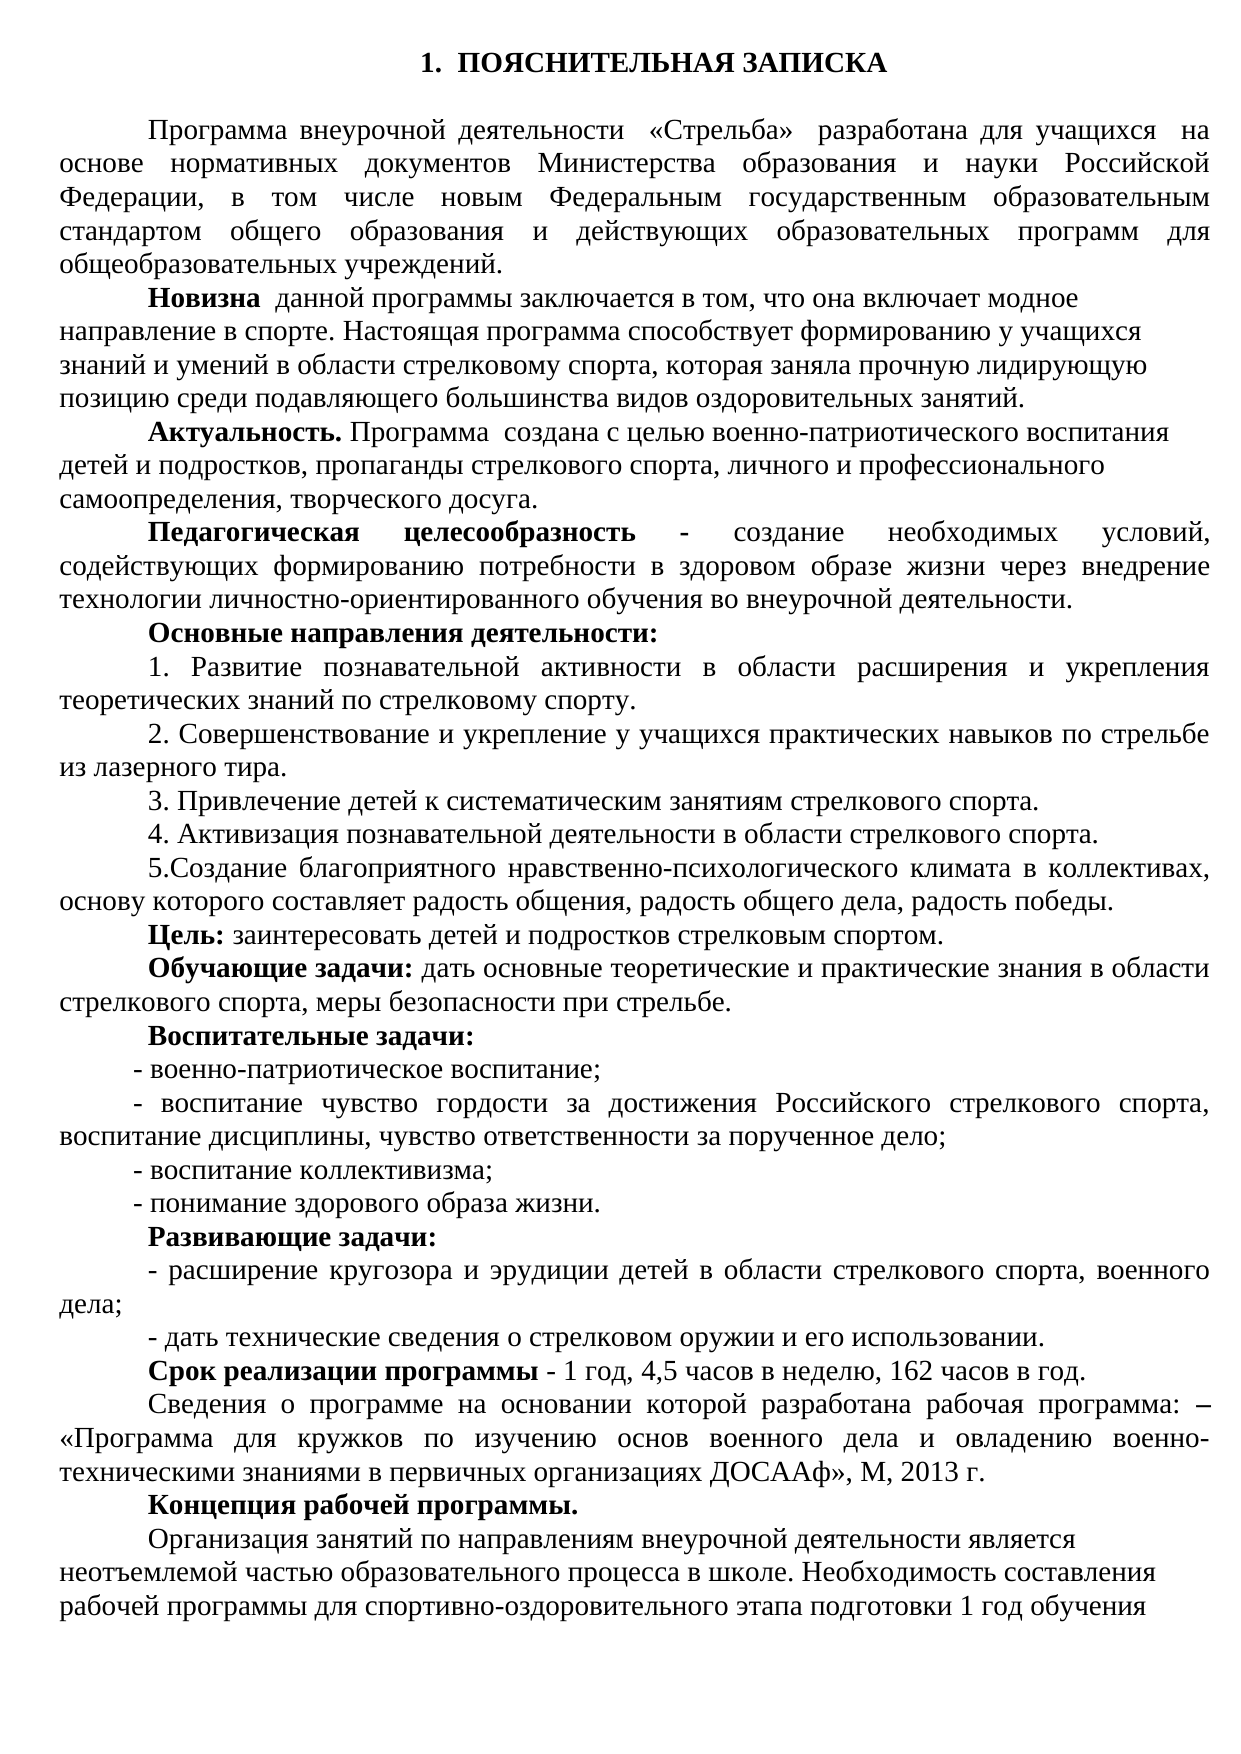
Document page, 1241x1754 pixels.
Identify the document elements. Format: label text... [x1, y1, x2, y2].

text 5.Создание благоприятного нравственно-психологического климата в коллективах, основу которого составляет радость общения, радость общего дела, радость победы. [59, 850, 1211, 917]
text Воспитательные задачи: [59, 1018, 1211, 1051]
text 4. Активизация познавательной деятельности в области стрелкового спорта. [59, 816, 1211, 850]
text Обучающие задачи: дать основные теоретические и практические знания в области стрелкового спорта, меры безопасности при стрельбе. [59, 951, 1211, 1018]
text Актуальность. Программа создана с целью военно-патриотического воспитания детей и подростков, пропаганды стрелкового спорта, личного и профессионального самоопределения, творческого досуга. [59, 414, 1211, 514]
text Срок реализации программы - 1 год, 4,5 часов в неделю, 162 часов в год. [59, 1353, 1211, 1387]
list ПОЯСНИТЕЛЬНАЯ ЗАПИСКА [97, 45, 1211, 78]
text Развивающие задачи: [59, 1219, 1211, 1252]
text 1. Развитие познавательной активности в области расширения и укрепления теоретических знаний по стрелковому спорту. [59, 649, 1211, 716]
text Сведения о программе на основании которой разработана рабочая программа: – «Программа для кружков по изучению основ военного дела и овладению военно-техническими знаниями в первичных организациях ДОСААф», М, 2013 г. [59, 1387, 1211, 1487]
text Педагогическая целесообразность - создание необходимых условий, содействующих формированию потребности в здоровом образе жизни через внедрение технологии личностно-ориентированного обучения во внеурочной деятельности. [59, 514, 1211, 615]
text Цель: заинтересовать детей и подростков стрелковым спортом. [59, 917, 1211, 951]
text 3. Привлечение детей к систематическим занятиям стрелкового спорта. [59, 783, 1211, 816]
title - дать технические сведения о стрелковом оружии и его использовании. [59, 1319, 1211, 1353]
text - военно-патриотическое воспитание; [59, 1051, 1211, 1085]
text - расширение кругозора и эрудиции детей в области стрелкового спорта, военного дела; [59, 1252, 1211, 1319]
text - воспитание коллективизма; [59, 1152, 1211, 1185]
text Концепция рабочей программы. [59, 1487, 1211, 1521]
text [59, 1521, 1211, 1621]
text Новизна данной программы заключается в том, что она включает модное направление в спорте. Настоящая программа способствует формированию у учащихся знаний и умений в области стрелковому спорта, которая заняла прочную лидирующую позицию среди подавляющего большинства видов оздоровительных занятий. [59, 280, 1211, 414]
text - воспитание чувство гордости за достижения Российского стрелкового спорта, воспитание дисциплины, чувство ответственности за порученное дело; [59, 1085, 1211, 1152]
text - понимание здорового образа жизни. [59, 1185, 1211, 1219]
text 2. Совершенствование и укрепление у учащихся практических навыков по стрельбе из лазерного тира. [59, 716, 1211, 783]
text Программа внеурочной деятельности «Стрельба» разработана для учащихся на основе нормативных документов Министерства образования и науки Российской Федерации, в том числе новым Федеральным государственным образовательным стандартом общего образования и действующих образовательных программ для общеобразовательных учреждений. [59, 112, 1211, 280]
text Основные направления деятельности: [59, 615, 1211, 649]
